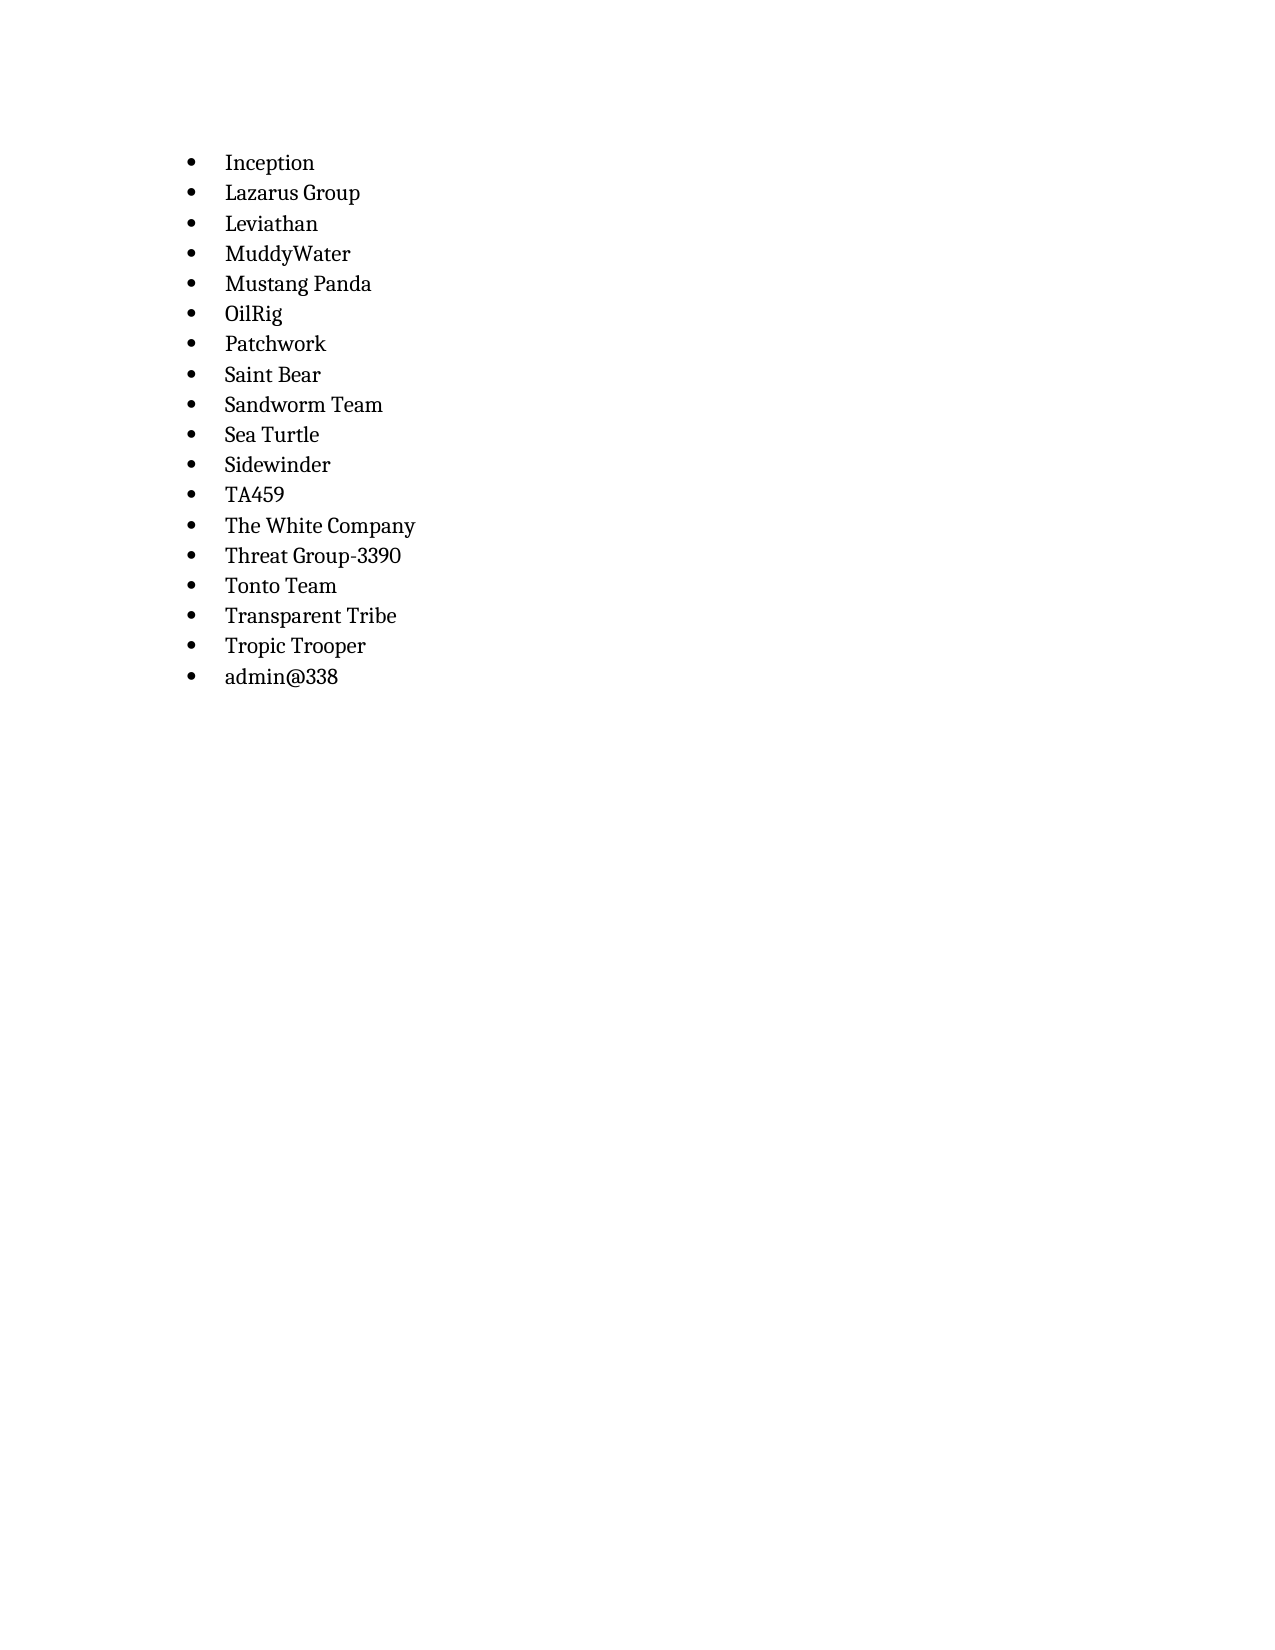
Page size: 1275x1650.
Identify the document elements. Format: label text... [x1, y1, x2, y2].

list MuddyWater [187, 241, 1087, 267]
list Sea Turtle [187, 422, 1087, 448]
list Lazarus Group [187, 180, 1087, 207]
list Sandworm Team [187, 392, 1087, 418]
list The White Company [187, 512, 1087, 539]
list Leviathan [187, 210, 1087, 237]
list Transparent Tribe [187, 603, 1087, 629]
list Tonto Team [187, 573, 1087, 599]
list Saint Bear [187, 361, 1087, 388]
list admin@338 [187, 663, 1087, 690]
list OilRig [187, 301, 1087, 327]
list Sidewinder [187, 452, 1087, 478]
list Tropic Trooper [187, 633, 1087, 660]
list TA459 [187, 482, 1087, 509]
list Threat Group-3390 [187, 543, 1087, 569]
list Inception [187, 150, 1087, 176]
list Mustang Panda [187, 271, 1087, 297]
list Patchwork [187, 331, 1087, 358]
